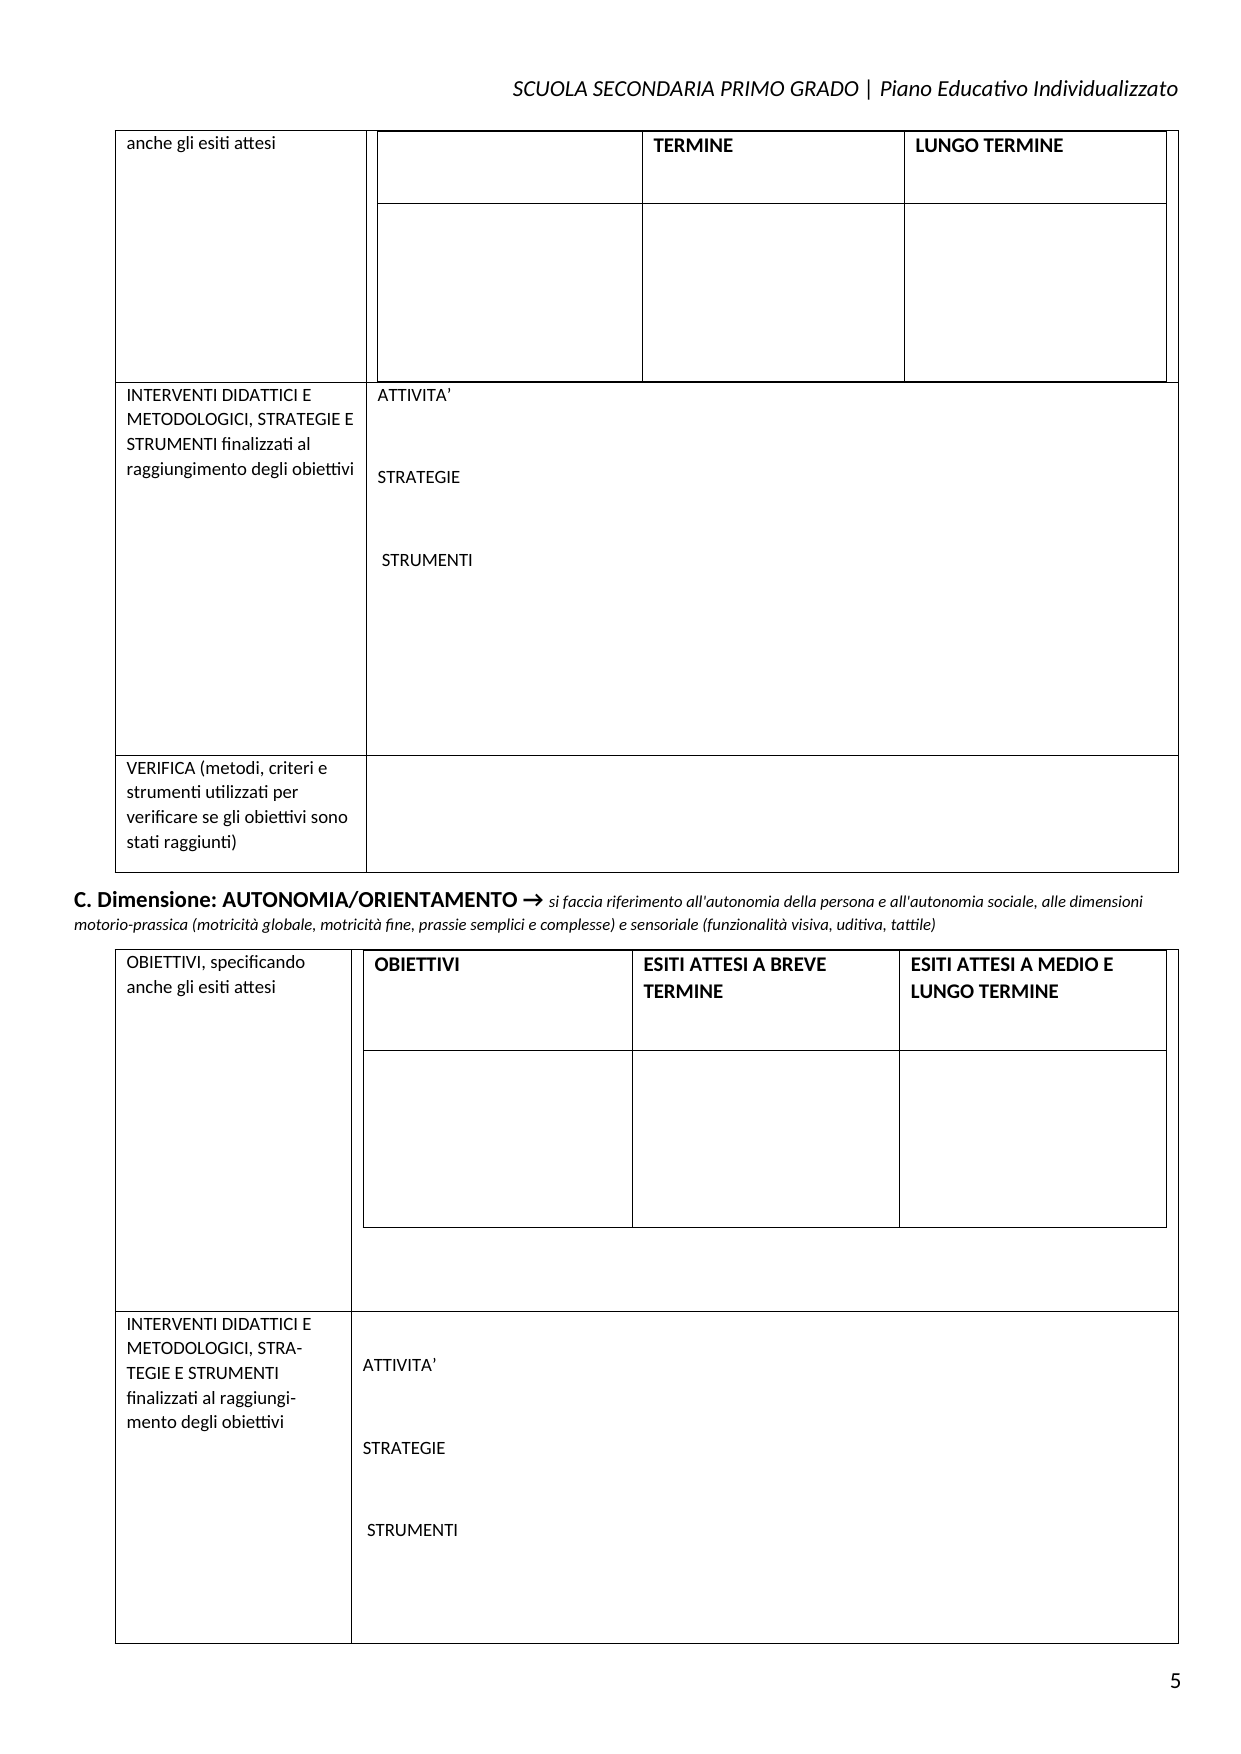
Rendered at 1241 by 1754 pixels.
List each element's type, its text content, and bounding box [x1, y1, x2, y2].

table_header [378, 132, 642, 203]
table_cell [352, 1312, 1178, 1642]
table_cell INTERVENTI DIDATTICI E METODOLOGICI, STRATEGIE E STRUMENTI finalizzati al raggiungimento degli obiettivi [116, 383, 366, 755]
text C. Dimensione: AUTONOMIA/ORIENTAMENTO → si faccia riferimento all'autonomia della persona e all'autonomia sociale, alle dimensioni motorio-prassica (motricità globale, motricità fine, prassie semplici e complesse) e sensoriale (funzionalità visiva, uditiva, tattile) [74, 885, 1181, 935]
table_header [116, 131, 366, 382]
table_header [643, 204, 904, 381]
table_cell VERIFICA (metodi, criteri e strumenti utilizzati per verificare se gli obiettivi sono stati raggiunti) [116, 756, 366, 872]
table_header [905, 204, 1166, 381]
table_header [643, 132, 904, 203]
table_header [378, 204, 642, 381]
table_header [905, 132, 1166, 203]
table_header [367, 131, 377, 382]
table_header OBIETTIVI, specificando anche gli esiti attesi [116, 950, 351, 1311]
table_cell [116, 1312, 351, 1642]
table_cell [367, 756, 1178, 872]
table_cell ATTIVITA’ STRATEGIE STRUMENTI [367, 383, 1178, 755]
table_header [352, 950, 1178, 1311]
table_header [1167, 131, 1178, 382]
